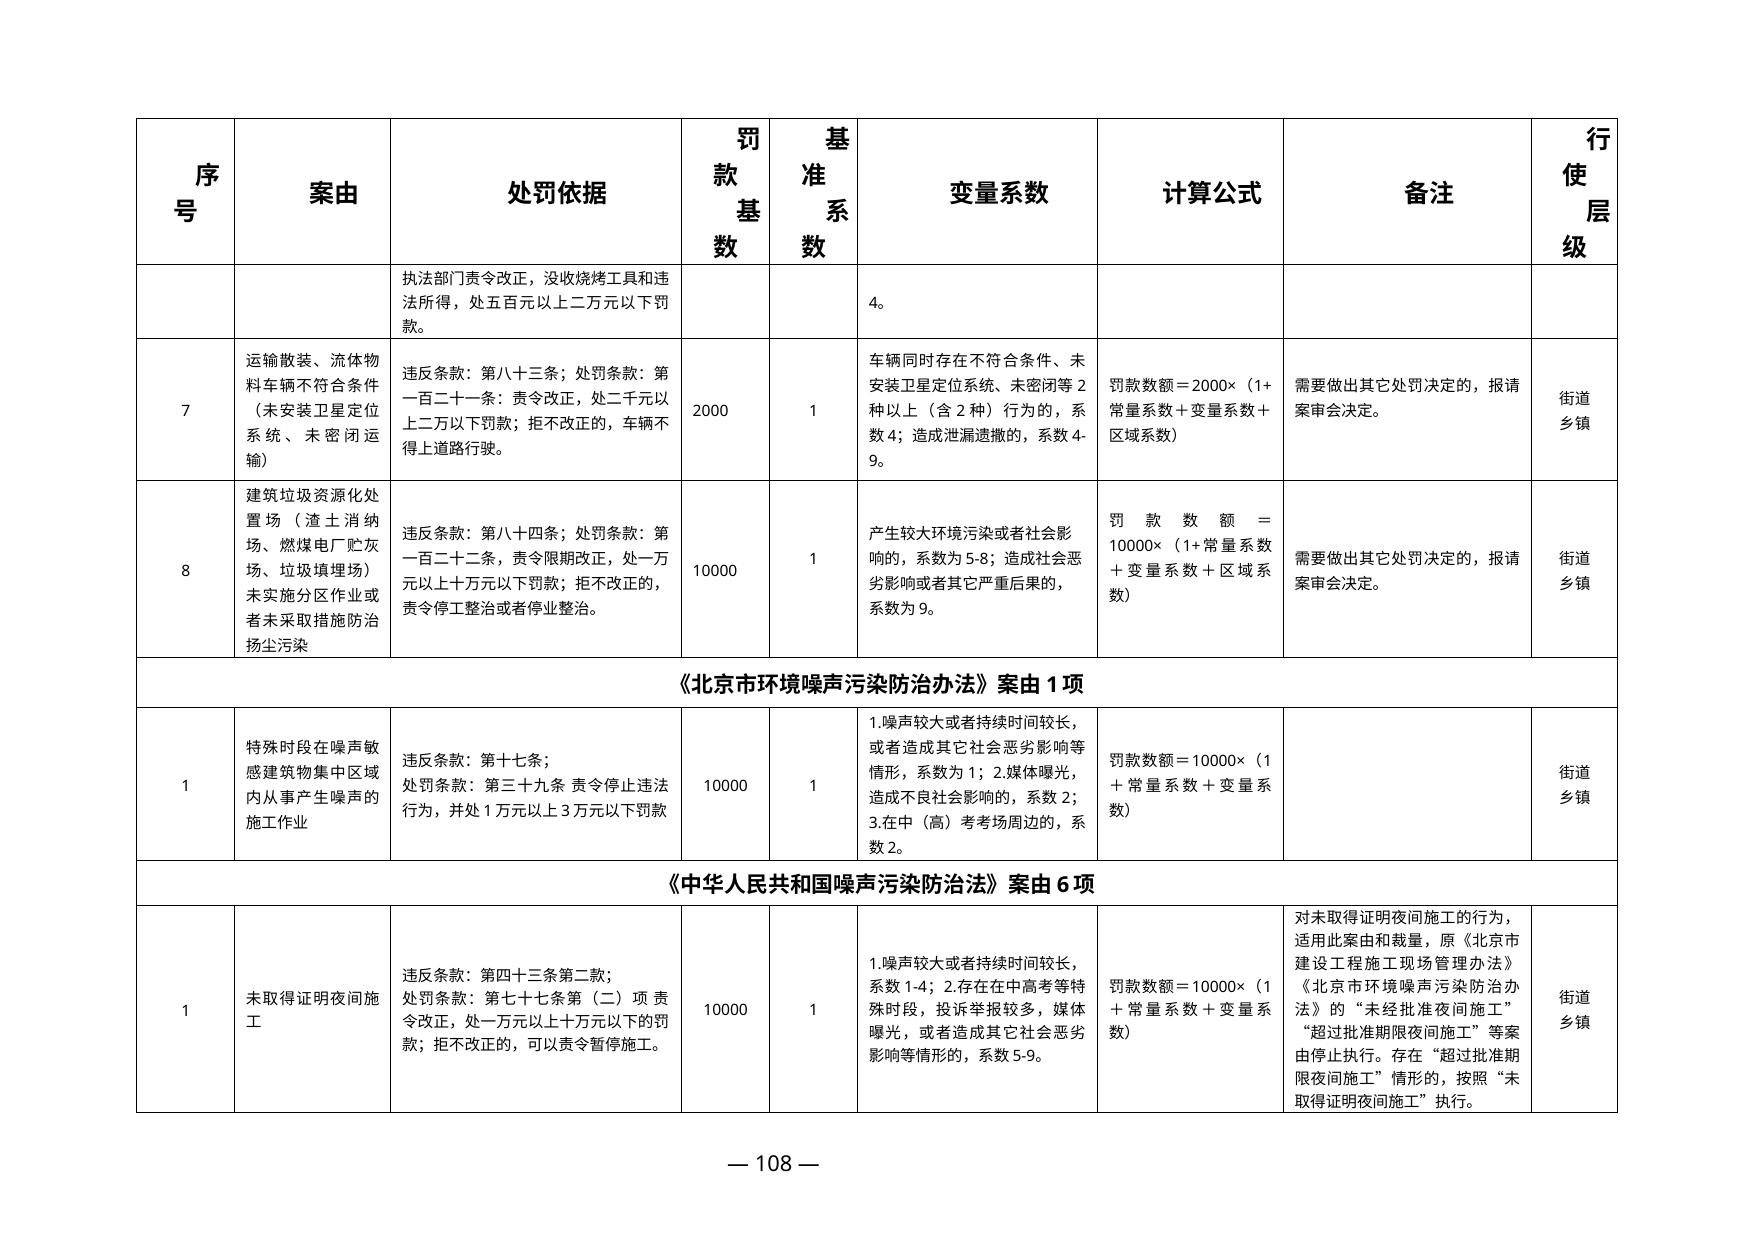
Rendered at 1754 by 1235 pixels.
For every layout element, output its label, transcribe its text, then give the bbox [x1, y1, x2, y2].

table_header 序号 [137, 119, 234, 264]
table_header 变量系数 [858, 119, 1097, 264]
table_header 案由 [235, 119, 390, 264]
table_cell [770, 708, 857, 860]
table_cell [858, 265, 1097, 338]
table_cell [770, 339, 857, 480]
table_header 处罚依据 [391, 119, 681, 264]
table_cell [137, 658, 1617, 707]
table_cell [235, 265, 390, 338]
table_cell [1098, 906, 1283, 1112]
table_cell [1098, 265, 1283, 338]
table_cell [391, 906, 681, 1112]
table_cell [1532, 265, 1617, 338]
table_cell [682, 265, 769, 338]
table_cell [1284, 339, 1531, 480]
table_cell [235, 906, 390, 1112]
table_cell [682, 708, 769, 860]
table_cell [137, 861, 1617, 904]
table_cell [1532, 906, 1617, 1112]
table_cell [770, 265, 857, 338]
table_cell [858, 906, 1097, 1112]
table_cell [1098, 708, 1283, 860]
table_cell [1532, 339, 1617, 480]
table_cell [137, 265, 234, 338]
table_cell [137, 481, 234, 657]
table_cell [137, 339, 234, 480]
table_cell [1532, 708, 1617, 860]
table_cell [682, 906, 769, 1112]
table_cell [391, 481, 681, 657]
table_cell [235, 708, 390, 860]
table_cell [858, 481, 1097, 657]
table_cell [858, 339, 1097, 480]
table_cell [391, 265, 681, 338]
table_header 行使 层级 [1532, 119, 1617, 264]
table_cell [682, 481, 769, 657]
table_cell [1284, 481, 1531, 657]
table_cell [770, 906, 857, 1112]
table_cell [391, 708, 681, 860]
table_header 计算公式 [1098, 119, 1283, 264]
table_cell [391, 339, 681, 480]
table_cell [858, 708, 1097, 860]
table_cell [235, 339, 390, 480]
table_header 备注 [1284, 119, 1531, 264]
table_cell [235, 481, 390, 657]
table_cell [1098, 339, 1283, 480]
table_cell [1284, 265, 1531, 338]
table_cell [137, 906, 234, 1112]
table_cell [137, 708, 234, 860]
table_header 罚款 基数 [682, 119, 769, 264]
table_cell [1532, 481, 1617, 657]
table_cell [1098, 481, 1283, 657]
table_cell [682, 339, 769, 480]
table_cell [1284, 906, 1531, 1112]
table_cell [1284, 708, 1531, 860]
table_header 基准 系数 [770, 119, 857, 264]
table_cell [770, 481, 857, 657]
